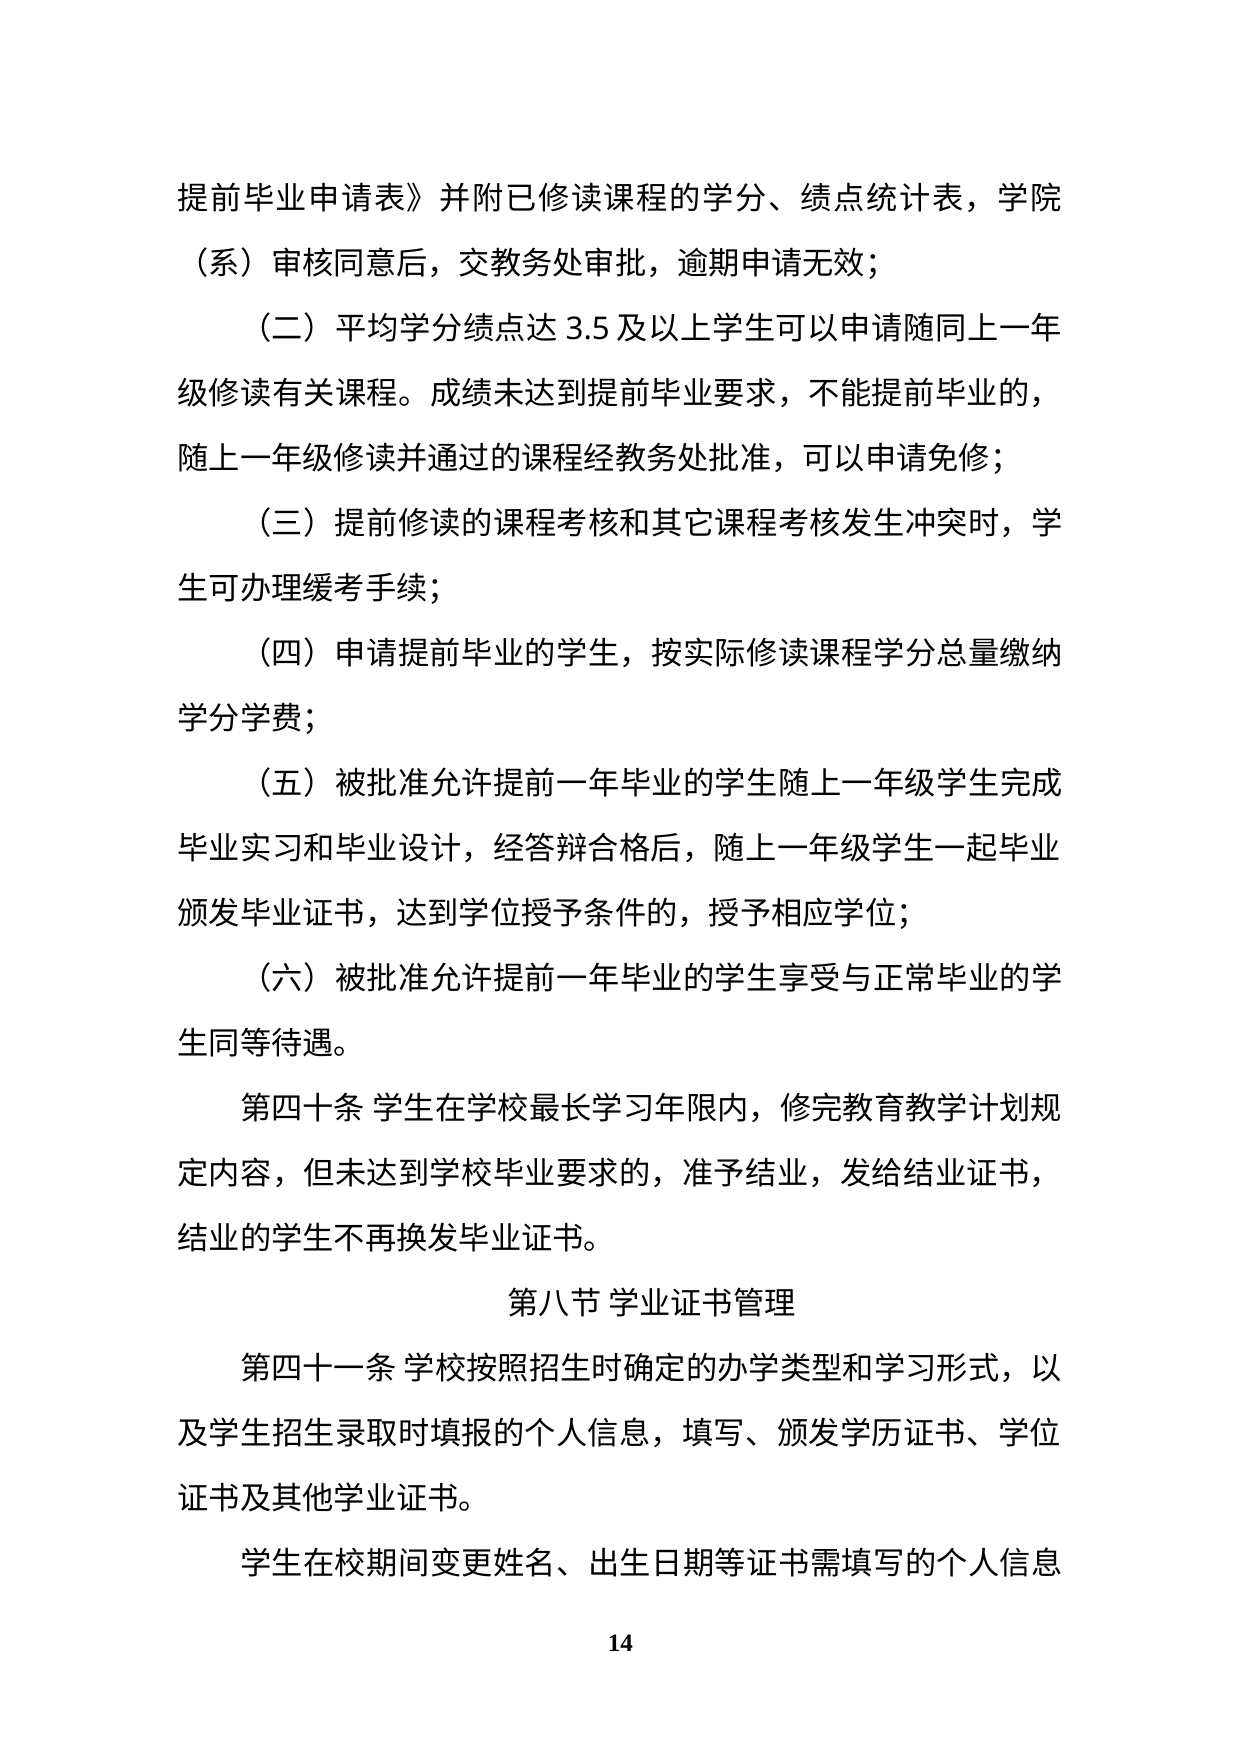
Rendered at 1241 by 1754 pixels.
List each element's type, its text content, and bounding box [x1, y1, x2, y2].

text （四）申请提前毕业的学生，按实际修读课程学分总量缴纳学分学费； [177, 618, 1063, 748]
text 第八节 学业证书管理 [177, 1268, 1063, 1333]
text （六）被批准允许提前一年毕业的学生享受与正常毕业的学生同等待遇。 [177, 943, 1063, 1073]
text 第四十一条 学校按照招生时确定的办学类型和学习形式，以及学生招生录取时填报的个人信息，填写、颁发学历证书、学位证书及其他学业证书。 [177, 1333, 1063, 1528]
text （三）提前修读的课程考核和其它课程考核发生冲突时，学生可办理缓考手续； [177, 488, 1063, 618]
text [177, 163, 1063, 293]
text （二）平均学分绩点达3.5及以上学生可以申请随同上一年级修读有关课程。成绩未达到提前毕业要求，不能提前毕业的，随上一年级修读并通过的课程经教务处批准，可以申请免修； [177, 293, 1063, 488]
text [177, 1528, 1063, 1593]
text （五）被批准允许提前一年毕业的学生随上一年级学生完成毕业实习和毕业设计，经答辩合格后，随上一年级学生一起毕业，颁发毕业证书，达到学位授予条件的，授予相应学位； [177, 748, 1063, 943]
text 第四十条 学生在学校最长学习年限内，修完教育教学计划规定内容，但未达到学校毕业要求的，准予结业，发给结业证书，结业的学生不再换发毕业证书。 [177, 1073, 1063, 1268]
